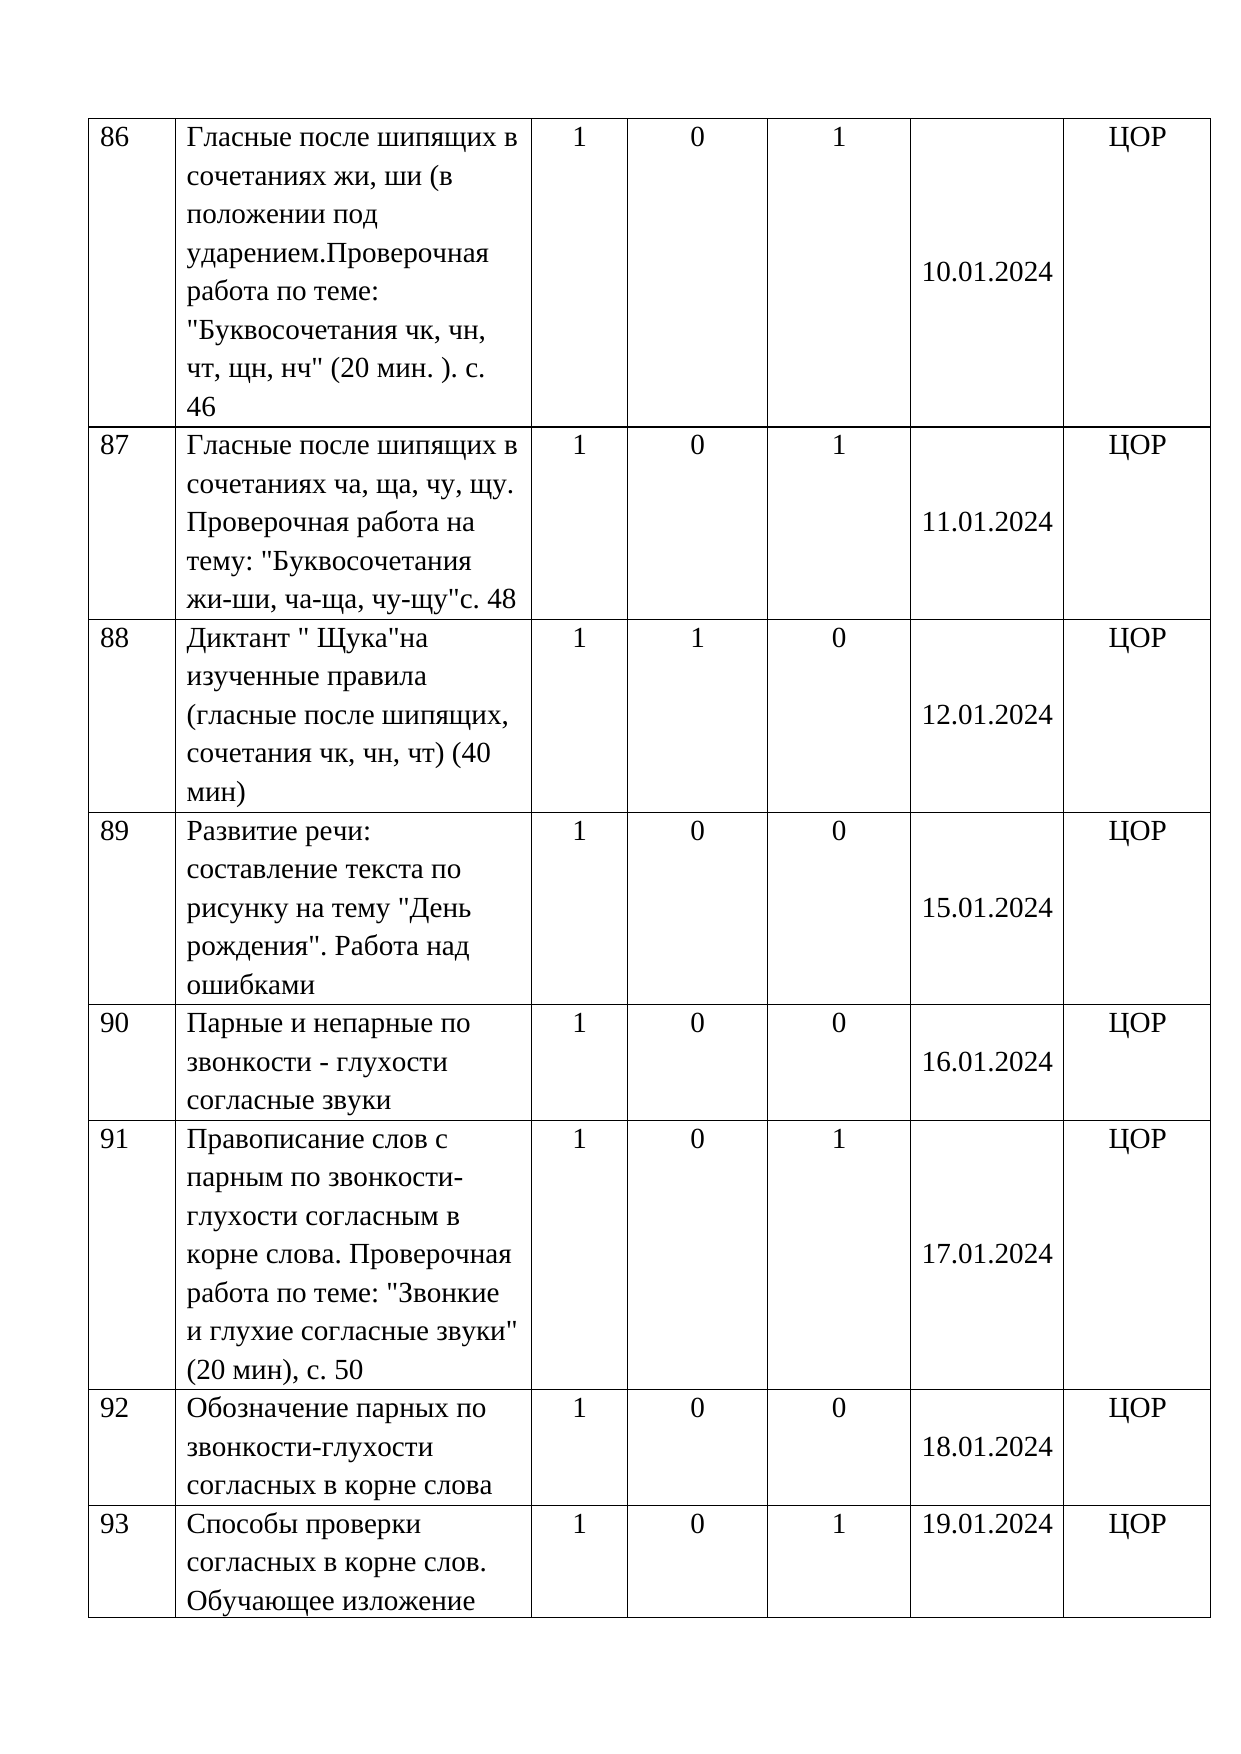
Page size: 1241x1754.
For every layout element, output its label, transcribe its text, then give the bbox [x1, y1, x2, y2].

table_cell 92 [89, 1390, 175, 1505]
table_cell 0 [628, 428, 767, 619]
table_cell 0 [628, 1390, 767, 1505]
table_cell 0 [768, 813, 910, 1004]
table_cell 86 [89, 119, 175, 426]
table_cell 0 [768, 1390, 910, 1505]
table_cell Диктант " Щука"на изученные правила (гласные после шипящих, сочетания чк, чн, чт) (40 мин) [176, 620, 531, 812]
table_cell 1 [532, 620, 627, 812]
table_cell 1 [768, 1121, 910, 1389]
table_cell 88 [89, 620, 175, 812]
table_cell 93 [89, 1506, 175, 1617]
table_cell 17.01.2024 [911, 1121, 1063, 1389]
table_cell 15.01.2024 [911, 813, 1063, 1004]
table_cell 19.01.2024 [911, 1506, 1063, 1617]
table_cell 87 [89, 428, 175, 619]
table_cell ЦОР [1064, 620, 1210, 812]
table_cell Гласные после шипящих в сочетаниях жи, ши (в положении под ударением.Проверочная работа по теме: "Буквосочетания чк, чн, чт, щн, нч" (20 мин. ). с. 46 [176, 119, 531, 426]
table_cell 0 [628, 119, 767, 426]
table_cell Обозначение парных по звонкости-глухости согласных в корне слова [176, 1390, 531, 1505]
table_cell 0 [628, 1121, 767, 1389]
table_cell ЦОР [1064, 813, 1210, 1004]
table_cell Гласные после шипящих в сочетаниях ча, ща, чу, щу. Проверочная работа на тему: "Буквосочетания жи-ши, ча-ща, чу-щу"с. 48 [176, 428, 531, 619]
table_cell ЦОР [1064, 1005, 1210, 1120]
table_cell 0 [628, 1005, 767, 1120]
table_cell 1 [532, 1506, 627, 1617]
table_cell ЦОР [1064, 1506, 1210, 1617]
table_cell Развитие речи: составление текста по рисунку на тему "День рождения". Работа над ошибками [176, 813, 531, 1004]
table_cell 1 [532, 1121, 627, 1389]
table_cell 1 [532, 813, 627, 1004]
table_cell 1 [768, 119, 910, 426]
table_cell 1 [628, 620, 767, 812]
table_cell 1 [532, 1390, 627, 1505]
table_cell 0 [768, 1005, 910, 1120]
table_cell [176, 1506, 531, 1617]
table_cell 12.01.2024 [911, 620, 1063, 812]
table_cell Парные и непарные по звонкости - глухости согласные звуки [176, 1005, 531, 1120]
table_cell 90 [89, 1005, 175, 1120]
table_cell 18.01.2024 [911, 1390, 1063, 1505]
table_cell 91 [89, 1121, 175, 1389]
table_cell Правописание слов с парным по звонкости-глухости согласным в корне слова. Проверочная работа по теме: "Звонкие и глухие согласные звуки" (20 мин), с. 50 [176, 1121, 531, 1389]
table_cell 10.01.2024 [911, 119, 1063, 426]
table_cell 16.01.2024 [911, 1005, 1063, 1120]
table_cell 1 [532, 1005, 627, 1120]
table_cell ЦОР [1064, 428, 1210, 619]
table_cell ЦОР [1064, 119, 1210, 426]
table_cell 89 [89, 813, 175, 1004]
table_cell ЦОР [1064, 1390, 1210, 1505]
table_cell 1 [768, 1506, 910, 1617]
table_cell ЦОР [1064, 1121, 1210, 1389]
table_cell 1 [532, 119, 627, 426]
table_cell 0 [628, 1506, 767, 1617]
table_cell 11.01.2024 [911, 428, 1063, 619]
table_cell 0 [628, 813, 767, 1004]
table_cell 0 [768, 620, 910, 812]
table_cell 1 [768, 428, 910, 619]
table_cell 1 [532, 428, 627, 619]
